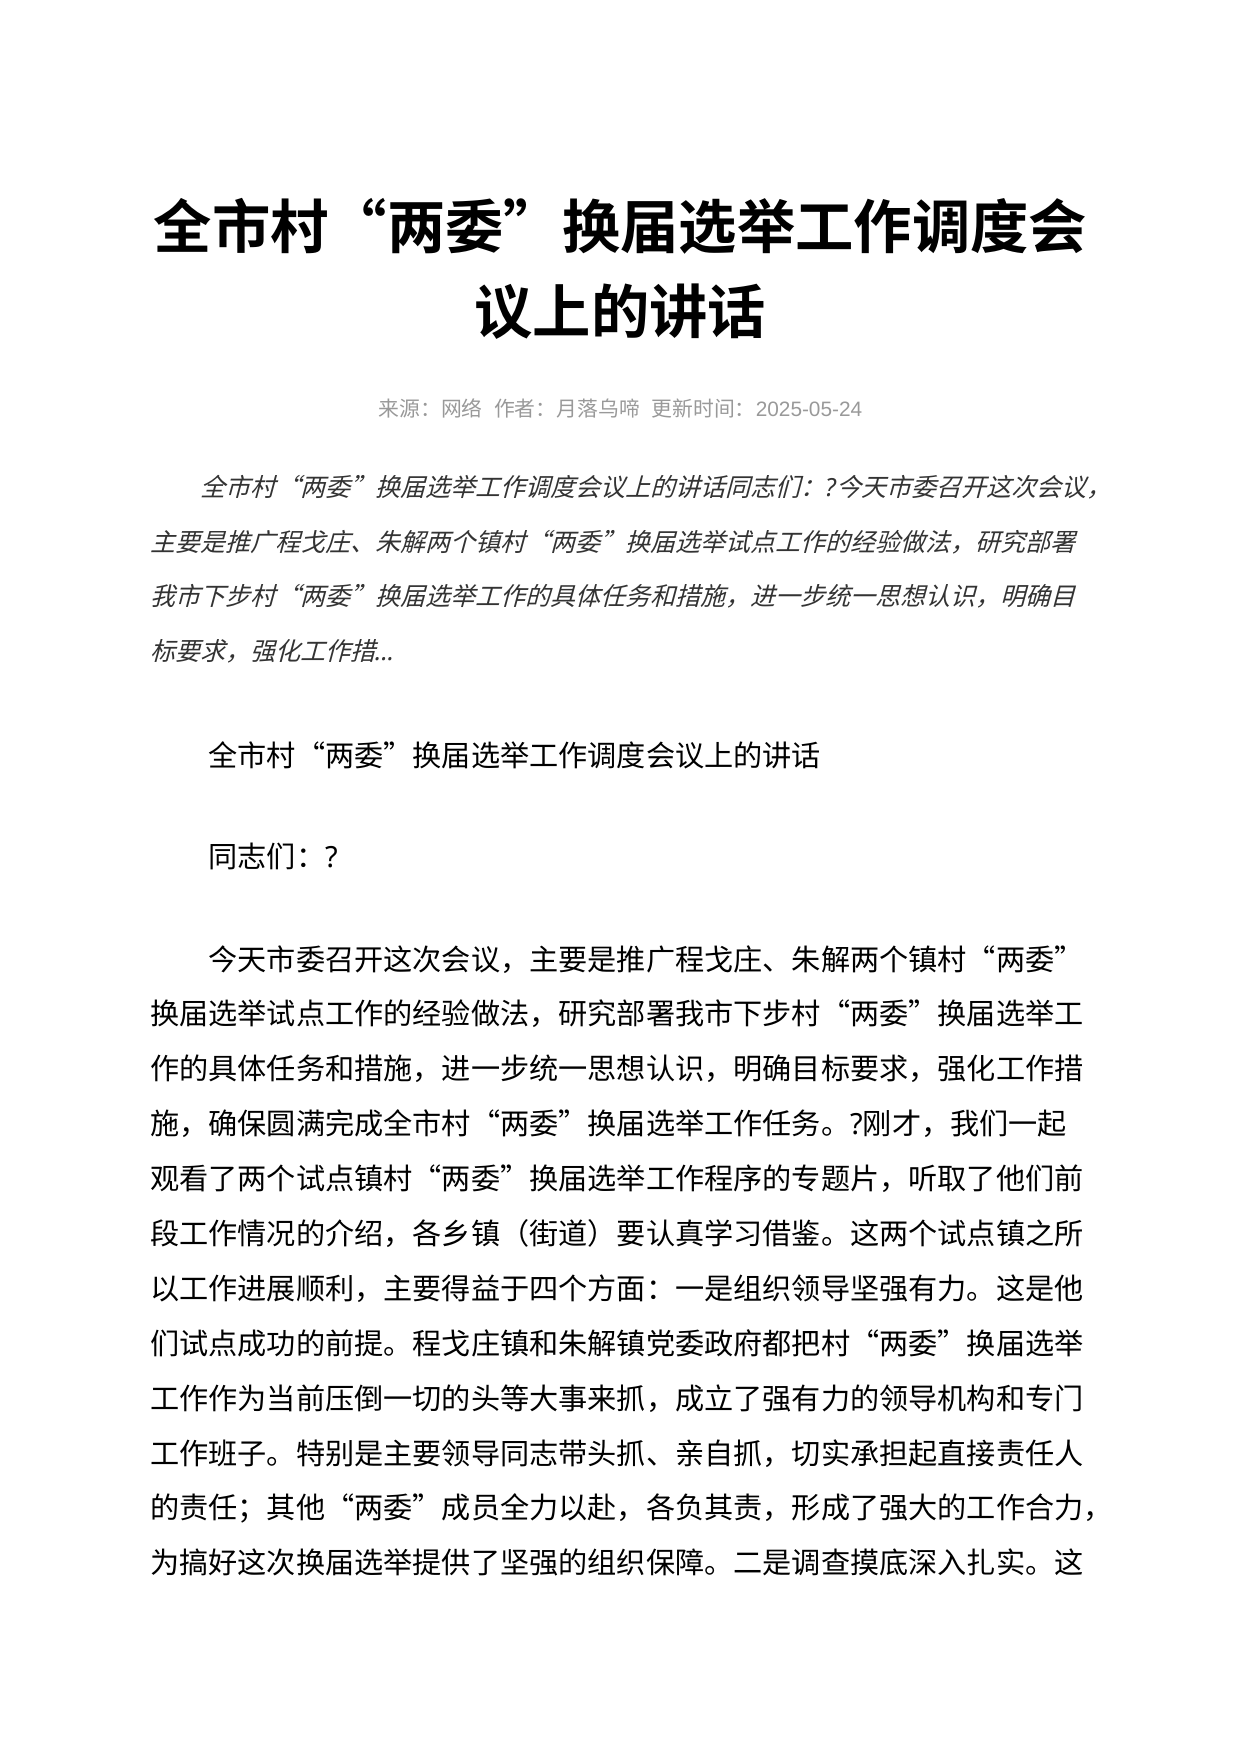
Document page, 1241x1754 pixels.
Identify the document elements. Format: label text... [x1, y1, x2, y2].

text 全市村“两委”换届选举工作调度会议上的讲话同志们：?今天市委召开这次会议，主要是推广程戈庄、朱解两个镇村“两委”换届选举试点工作的经验做法，研究部署我市下步村“两委”换届选举工作的具体任务和措施，进一步统一思想认识，明确目标要求，强化工作措... [150, 468, 1090, 667]
text 全市村“两委”换届选举工作调度会议上的讲话 [150, 732, 1090, 774]
text 来源：网络 作者：月落乌啼 更新时间：2025-05-24 [150, 397, 1090, 421]
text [150, 936, 1090, 1582]
subtitle 全市村“两委”换届选举工作调度会议上的讲话 [150, 181, 1090, 350]
text 同志们：? [150, 834, 1090, 876]
